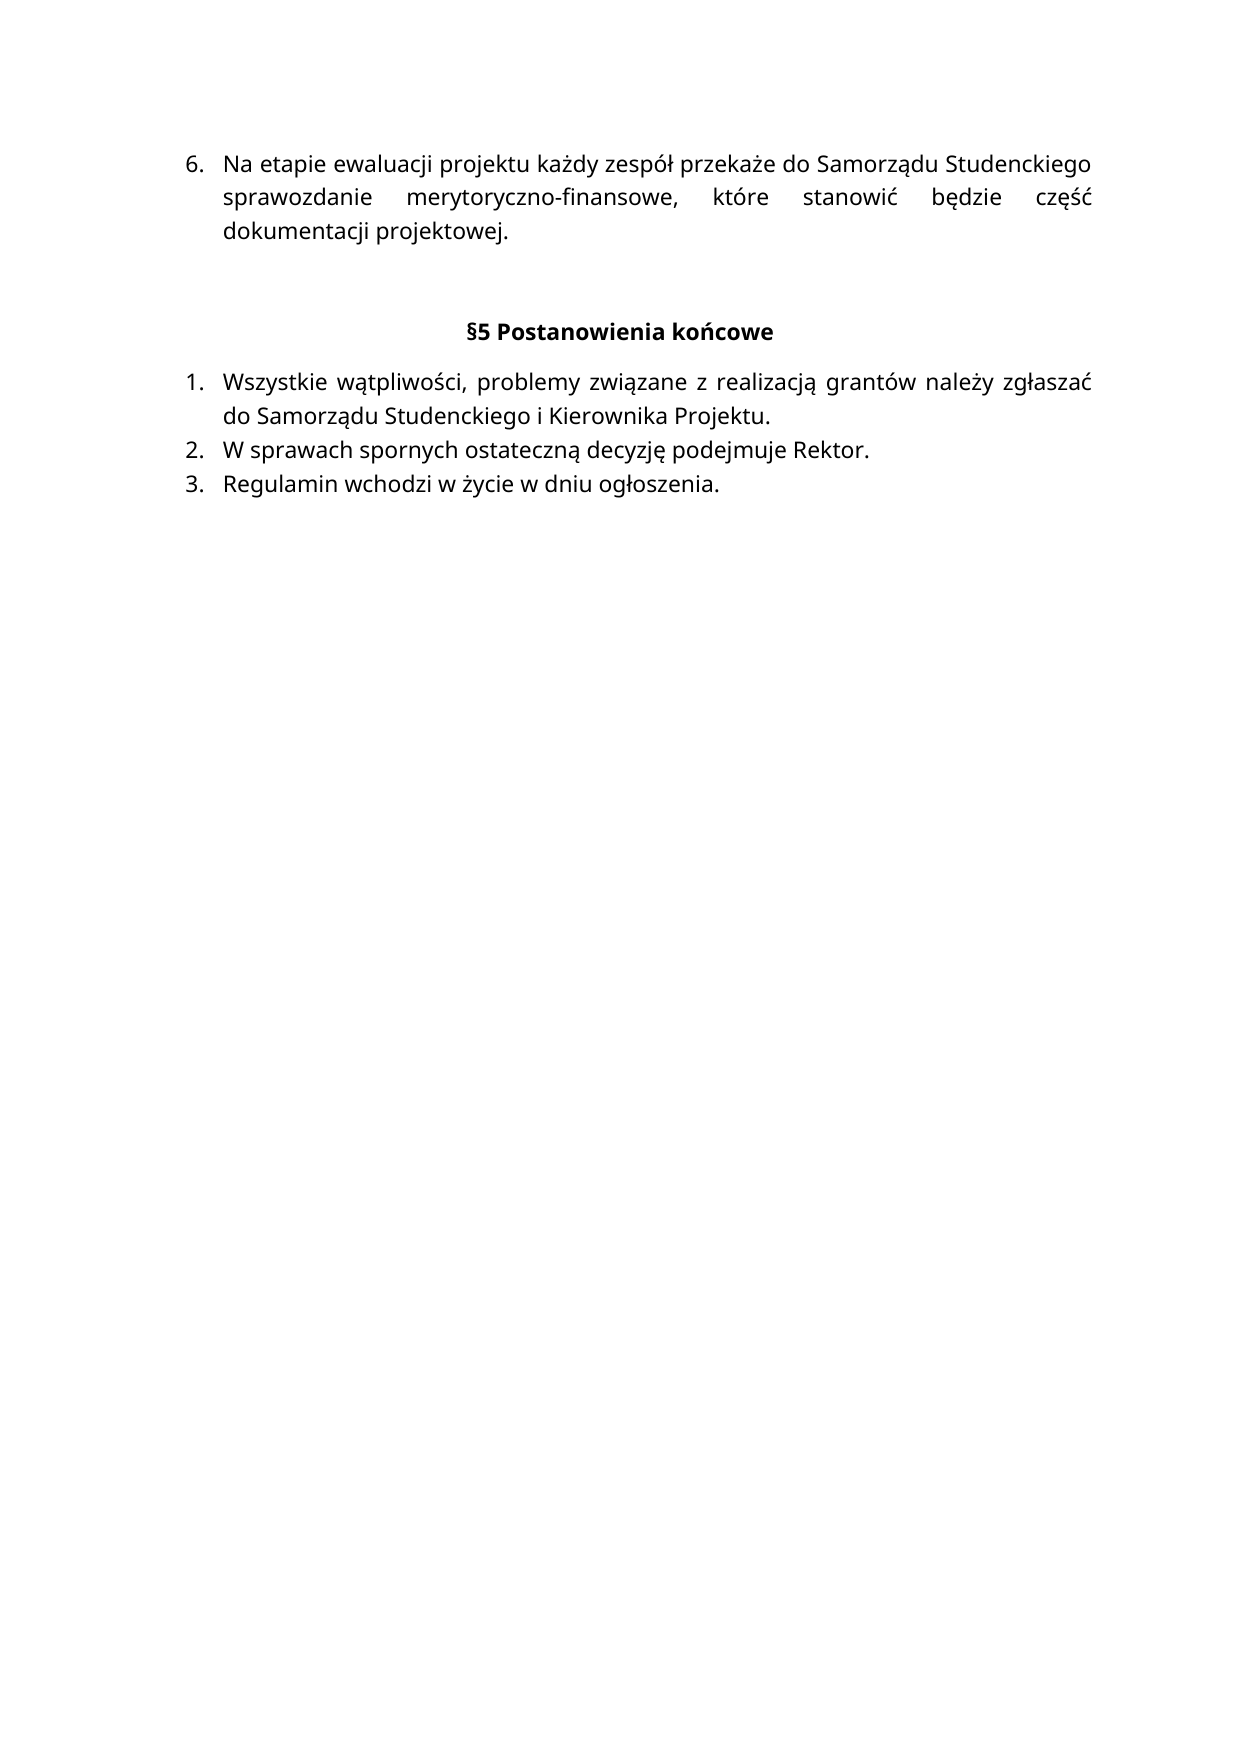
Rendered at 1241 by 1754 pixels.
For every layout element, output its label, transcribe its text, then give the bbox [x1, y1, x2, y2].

list Regulamin wchodzi w życie w dniu ogłoszenia. [185, 468, 1093, 499]
list W sprawach spornych ostateczną decyzję podejmuje Rektor. [185, 434, 1093, 465]
text §5 Postanowienia końcowe [148, 316, 1093, 347]
list Na etapie ewaluacji projektu każdy zespół przekaże do Samorządu Studenckiego sprawozdanie merytoryczno-finansowe, które stanowić będzie część dokumentacji projektowej. [185, 148, 1093, 246]
list Wszystkie wątpliwości, problemy związane z realizacją grantów należy zgłaszać do Samorządu Studenckiego i Kierownika Projektu. [185, 366, 1093, 431]
